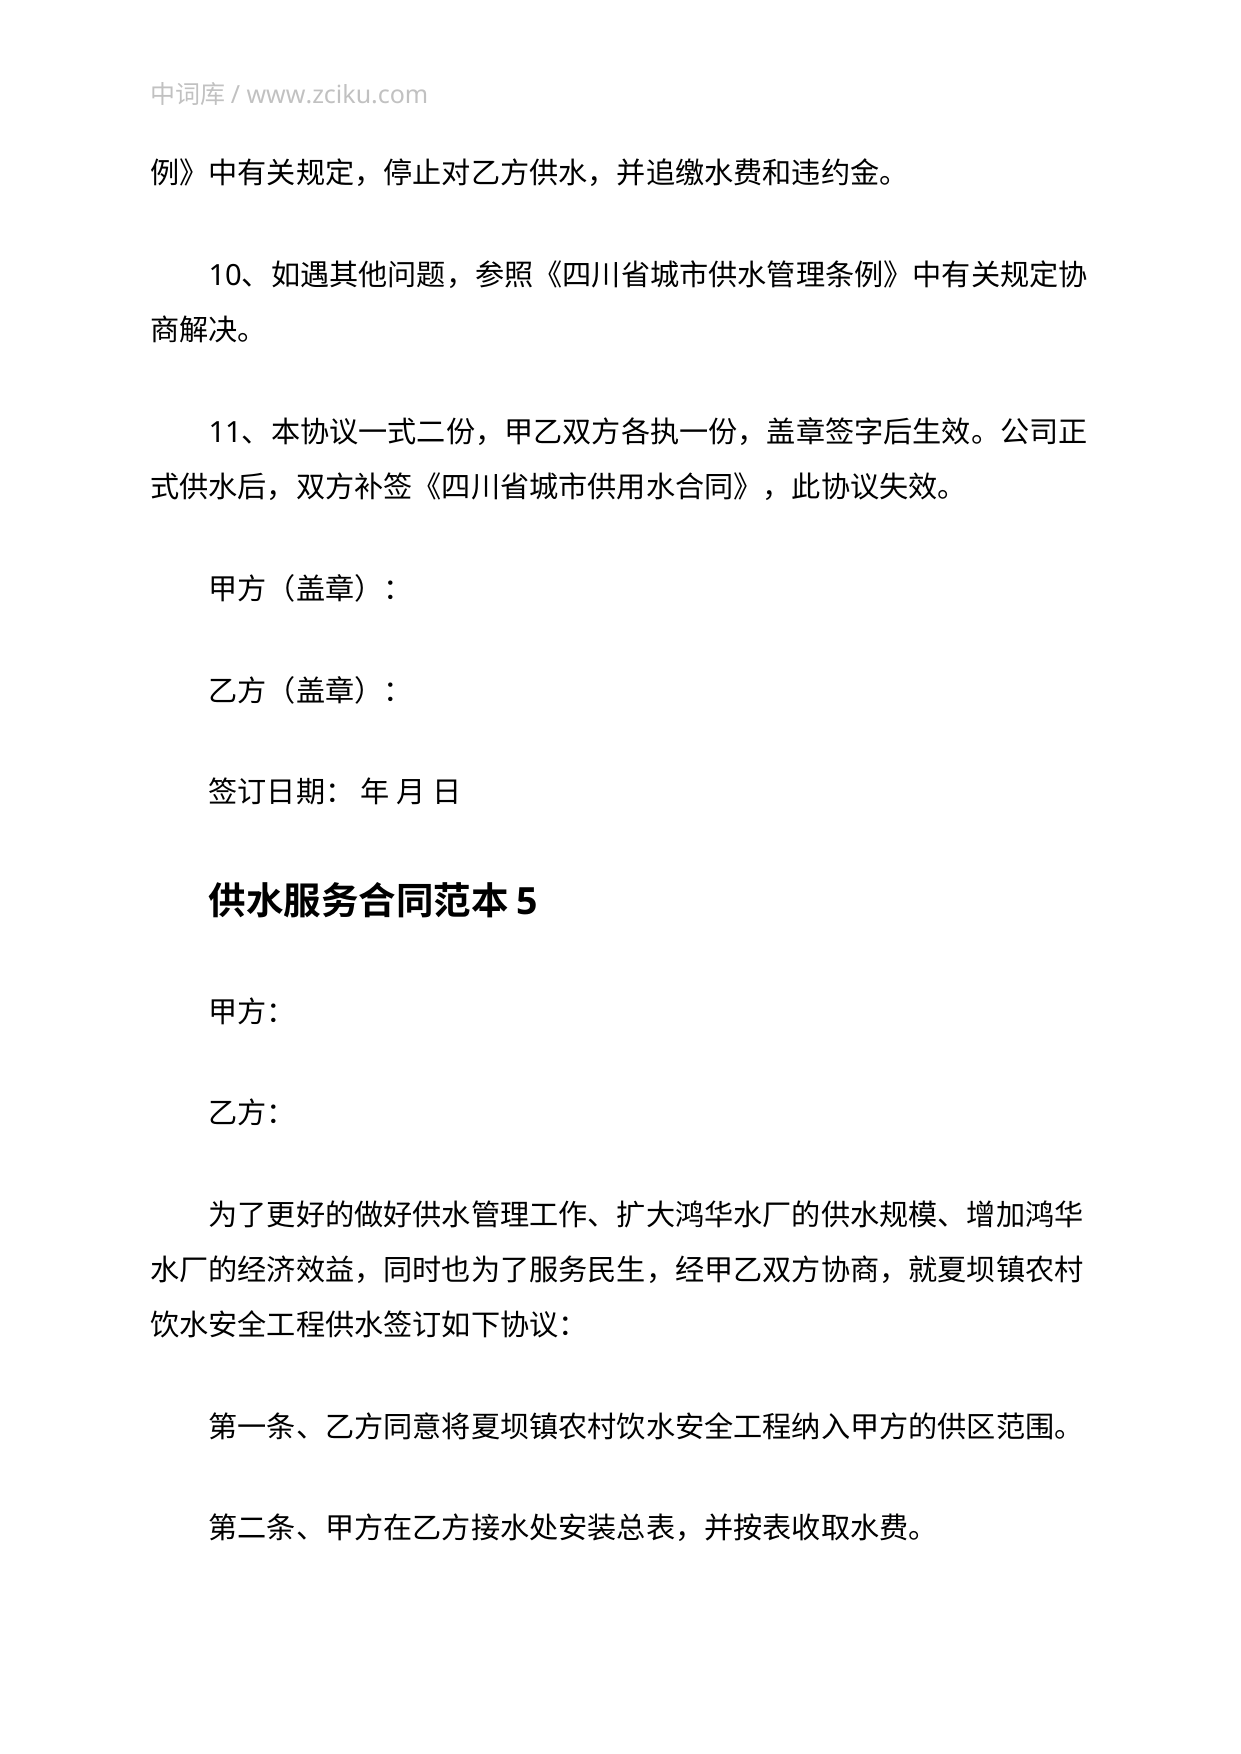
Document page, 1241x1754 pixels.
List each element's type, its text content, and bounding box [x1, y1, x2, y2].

text 供水服务合同范本5 [150, 871, 1090, 925]
text 乙方（盖章）： [150, 667, 1090, 709]
text 签订日期： 年 月 日 [150, 769, 1090, 811]
text 甲方（盖章）： [150, 565, 1090, 608]
text 甲方： [150, 988, 1090, 1031]
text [150, 150, 1090, 192]
text 为了更好的做好供水管理工作、扩大鸿华水厂的供水规模、增加鸿华水厂的经济效益，同时也为了服务民生，经甲乙双方协商，就夏坝镇农村饮水安全工程供水签订如下协议： [150, 1192, 1090, 1344]
text 10、如遇其他问题，参照《四川省城市供水管理条例》中有关规定协商解决。 [150, 252, 1090, 349]
text 第二条、甲方在乙方接水处安装总表，并按表收取水费。 [150, 1505, 1090, 1547]
text 乙方： [150, 1090, 1090, 1132]
text 第一条、乙方同意将夏坝镇农村饮水安全工程纳入甲方的供区范围。 [150, 1403, 1090, 1446]
text 11、本协议一式二份，甲乙双方各执一份，盖章签字后生效。公司正式供水后，双方补签《四川省城市供用水合同》，此协议失效。 [150, 408, 1090, 506]
